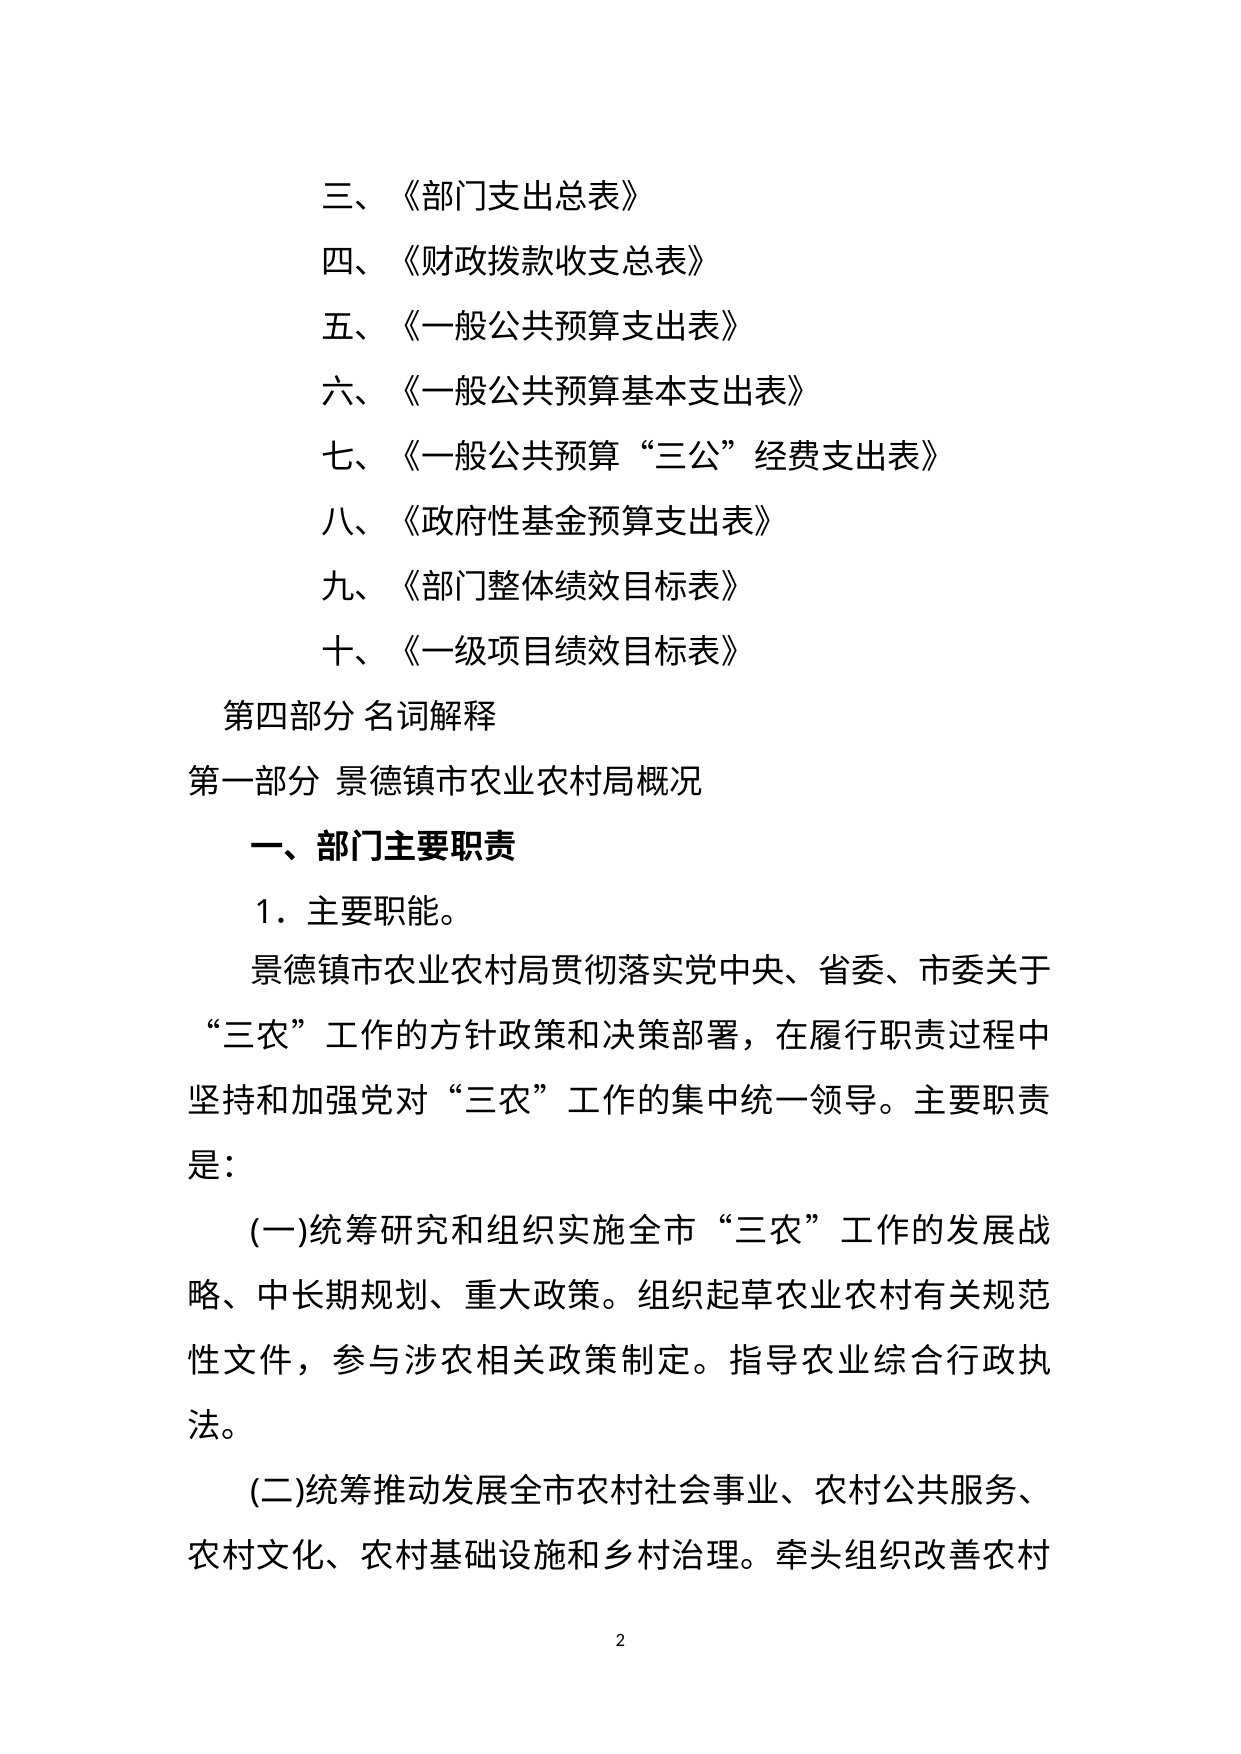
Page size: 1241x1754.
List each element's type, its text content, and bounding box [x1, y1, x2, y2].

text 五、《一般公共预算支出表》 [187, 292, 1053, 357]
text 1．主要职能。 [187, 877, 1053, 935]
text 一、部门主要职责 [187, 812, 1053, 877]
text 九、《部门整体绩效目标表》 [187, 552, 1053, 617]
text 七、《一般公共预算“三公”经费支出表》 [187, 422, 1053, 487]
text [187, 1455, 1053, 1585]
text 三、《部门支出总表》 [187, 162, 1053, 227]
text 第一部分 景德镇市农业农村局概况 [187, 747, 1053, 812]
text 第四部分 名词解释 [187, 682, 1053, 747]
text 景德镇市农业农村局贯彻落实党中央、省委、市委关于“三农”工作的方针政策和决策部署，在履行职责过程中坚持和加强党对“三农”工作的集中统一领导。主要职责是： [187, 935, 1053, 1195]
text 八、《政府性基金预算支出表》 [187, 487, 1053, 552]
text (一)统筹研究和组织实施全市“三农”工作的发展战略、中长期规划、重大政策。组织起草农业农村有关规范性文件，参与涉农相关政策制定。指导农业综合行政执法。 [187, 1195, 1053, 1455]
text 十、《一级项目绩效目标表》 [187, 617, 1053, 682]
text 四、《财政拨款收支总表》 [187, 227, 1053, 292]
text 六、《一般公共预算基本支出表》 [187, 357, 1053, 422]
